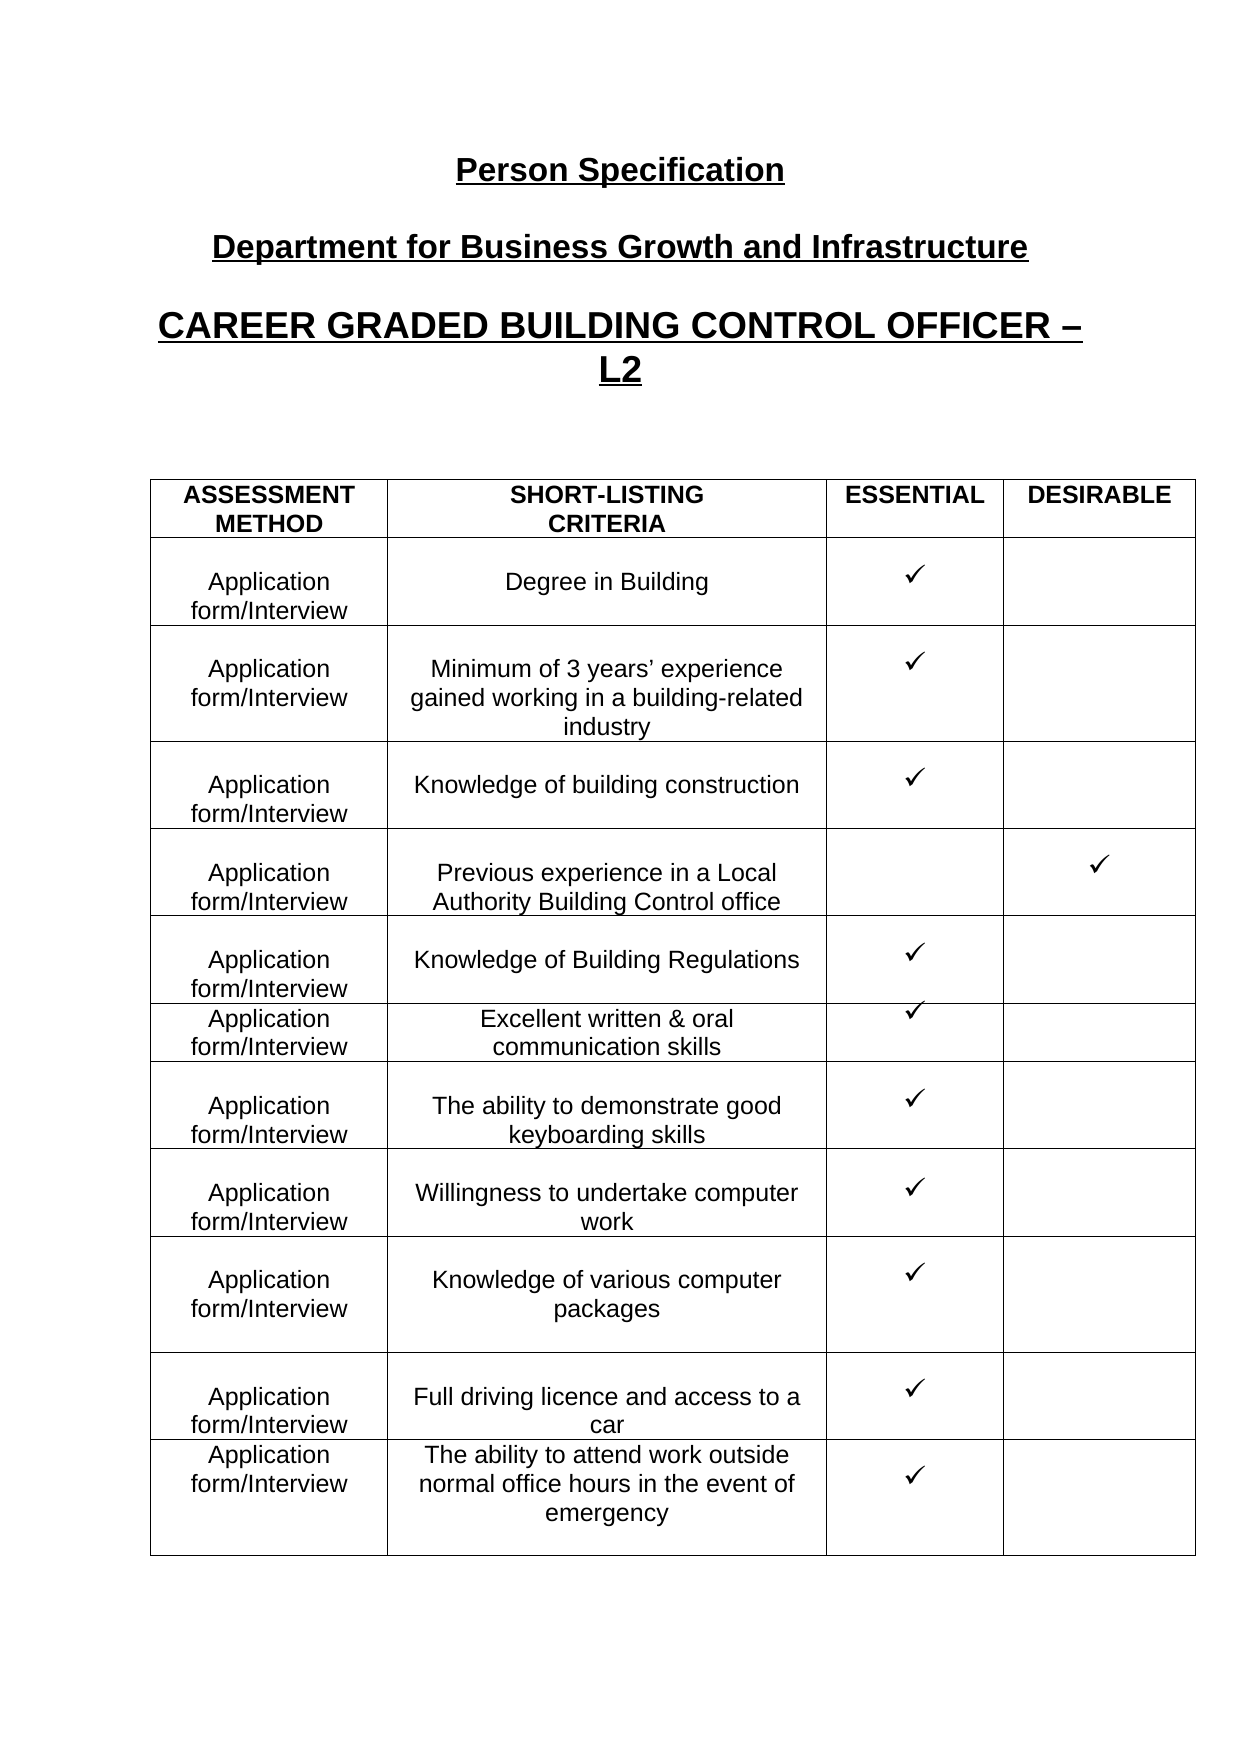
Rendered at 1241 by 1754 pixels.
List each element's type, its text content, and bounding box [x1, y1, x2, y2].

table_header ASSESSMENT METHOD [151, 480, 387, 537]
table_cell [1004, 538, 1195, 624]
table_cell The ability to demonstrate good keyboarding skills [388, 1062, 826, 1148]
table_cell Application form/Interview [151, 1353, 387, 1439]
table_cell Application form/Interview [151, 1440, 387, 1555]
table_cell [827, 829, 1003, 915]
table_cell [1004, 742, 1195, 828]
table_cell Application form/Interview [151, 1004, 387, 1061]
table_cell [827, 1237, 1003, 1352]
table_cell Knowledge of various computer packages [388, 1237, 826, 1352]
table_cell [1004, 829, 1195, 915]
text Department for Business Growth and Infrastructure [150, 227, 1090, 265]
table_cell Minimum of 3 years’ experience gained working in a building-related industry [388, 626, 826, 741]
table_cell [1004, 1237, 1195, 1352]
text CAREER GRADED BUILDING CONTROL OFFICER – L2 [150, 304, 1090, 390]
table_cell Application form/Interview [151, 1062, 387, 1148]
table_cell [827, 1149, 1003, 1236]
table_cell [1004, 1353, 1195, 1439]
table_cell [827, 1353, 1003, 1439]
table_cell Knowledge of building construction [388, 742, 826, 828]
table_cell Application form/Interview [151, 1149, 387, 1236]
table_cell Application form/Interview [151, 742, 387, 828]
table_cell [1004, 626, 1195, 741]
table_cell [1004, 1149, 1195, 1236]
table_cell Application form/Interview [151, 1237, 387, 1352]
table_cell Previous experience in a Local Authority Building Control office [388, 829, 826, 915]
table_cell [827, 1004, 1003, 1061]
table_header SHORT-LISTING CRITERIA [388, 480, 826, 537]
table_cell [1004, 1440, 1195, 1555]
table_cell Knowledge of Building Regulations [388, 916, 826, 1002]
table_cell [827, 916, 1003, 1002]
table_cell Application form/Interview [151, 626, 387, 741]
table_cell [827, 742, 1003, 828]
table_cell Excellent written & oral communication skills [388, 1004, 826, 1061]
text Person Specification [150, 150, 1090, 188]
table_cell [1004, 1004, 1195, 1061]
table_cell Application form/Interview [151, 916, 387, 1002]
table_cell [827, 538, 1003, 624]
table_header ESSENTIAL [827, 480, 1003, 537]
table_cell Application form/Interview [151, 538, 387, 624]
table_cell Full driving licence and access to a car [388, 1353, 826, 1439]
table_cell [827, 1440, 1003, 1555]
table_cell [1004, 916, 1195, 1002]
table_cell Application form/Interview [151, 829, 387, 915]
table_cell [1004, 1062, 1195, 1148]
table_cell [827, 626, 1003, 741]
table_cell [827, 1062, 1003, 1148]
table_cell The ability to attend work outside normal office hours in the event of emergency [388, 1440, 826, 1555]
table_cell Degree in Building [388, 538, 826, 624]
table_cell Willingness to undertake computer work [388, 1149, 826, 1236]
table_header DESIRABLE [1004, 480, 1195, 537]
